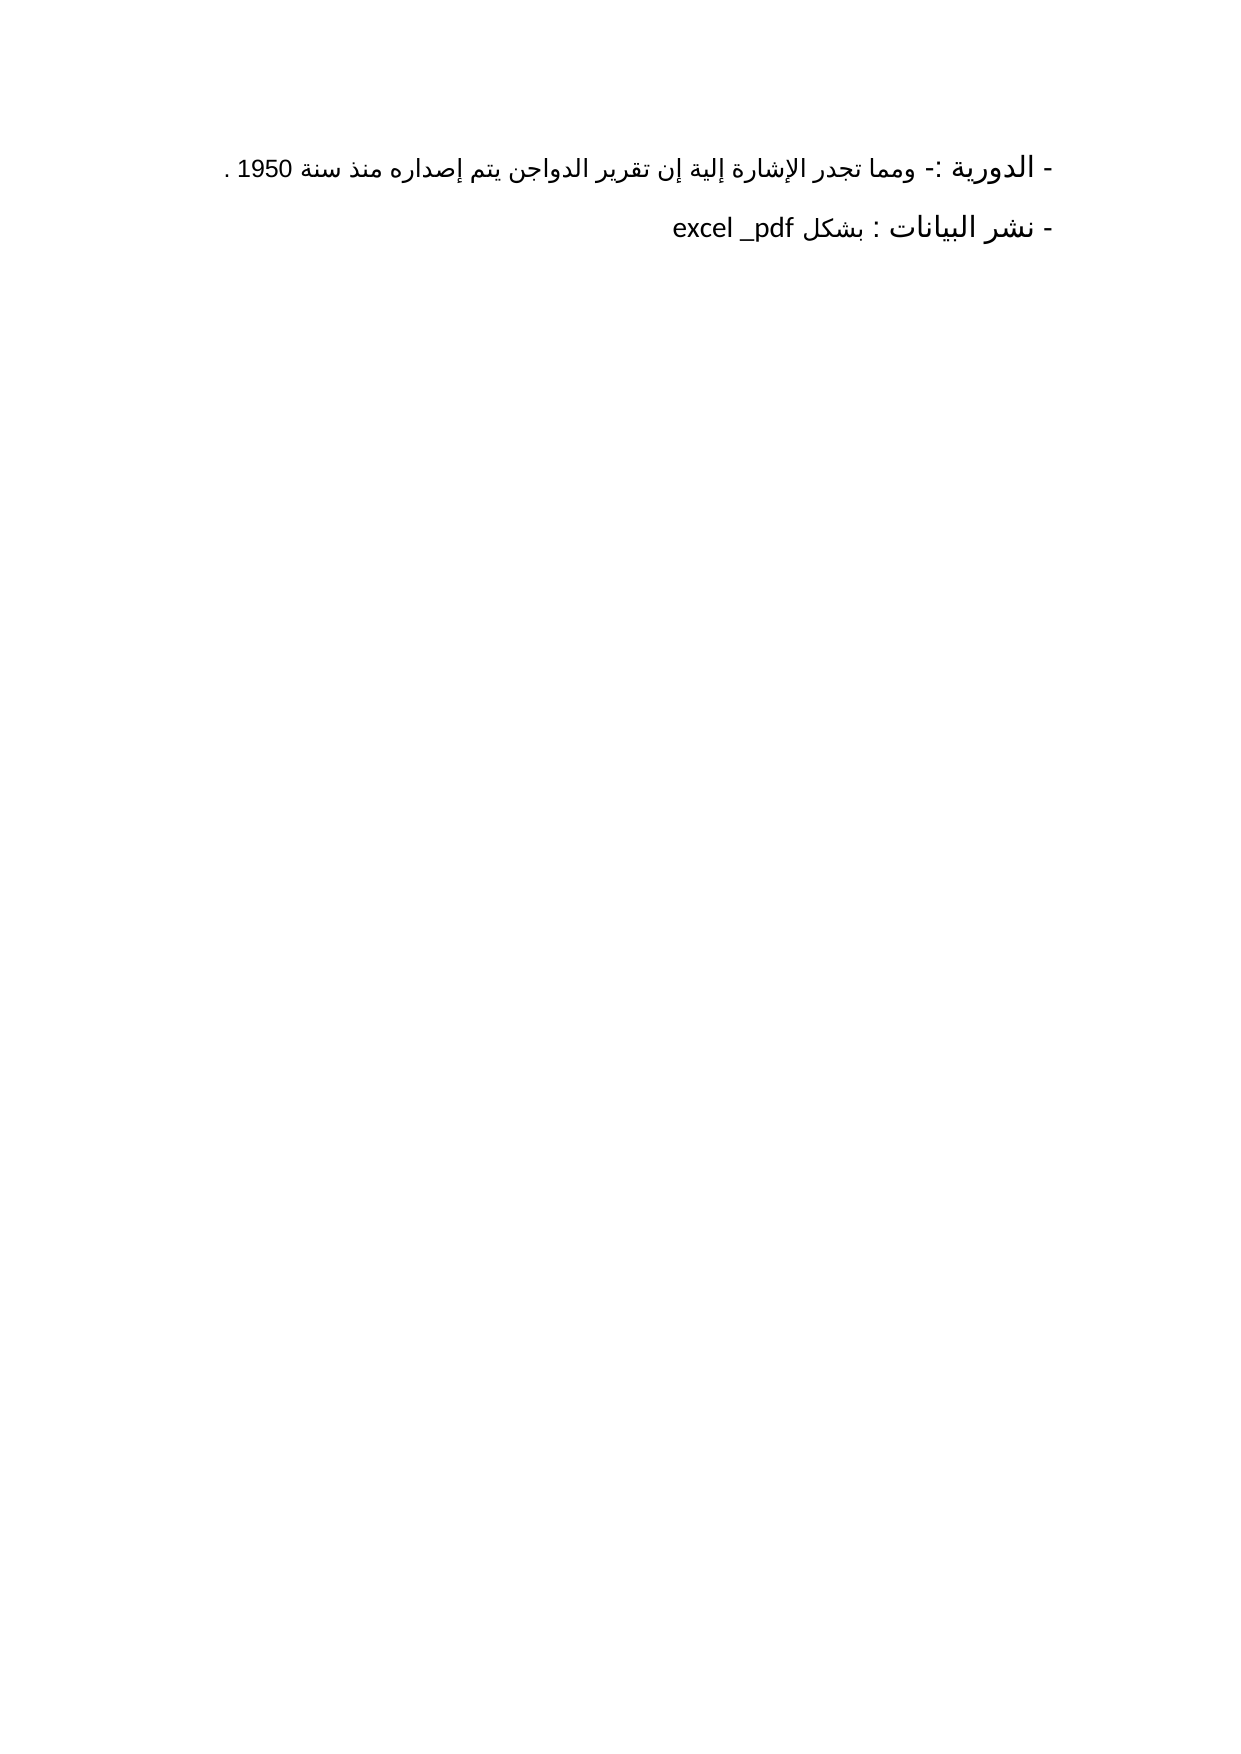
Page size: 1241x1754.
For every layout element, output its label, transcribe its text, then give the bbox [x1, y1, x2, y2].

text - نشر البيانات : بشكل excel _pdf [187, 209, 1053, 245]
text - الدورية :- ومما تجدر الإشارة إلية إن تقرير الدواجن يتم إصداره منذ سنة 1950 . [187, 150, 1053, 183]
